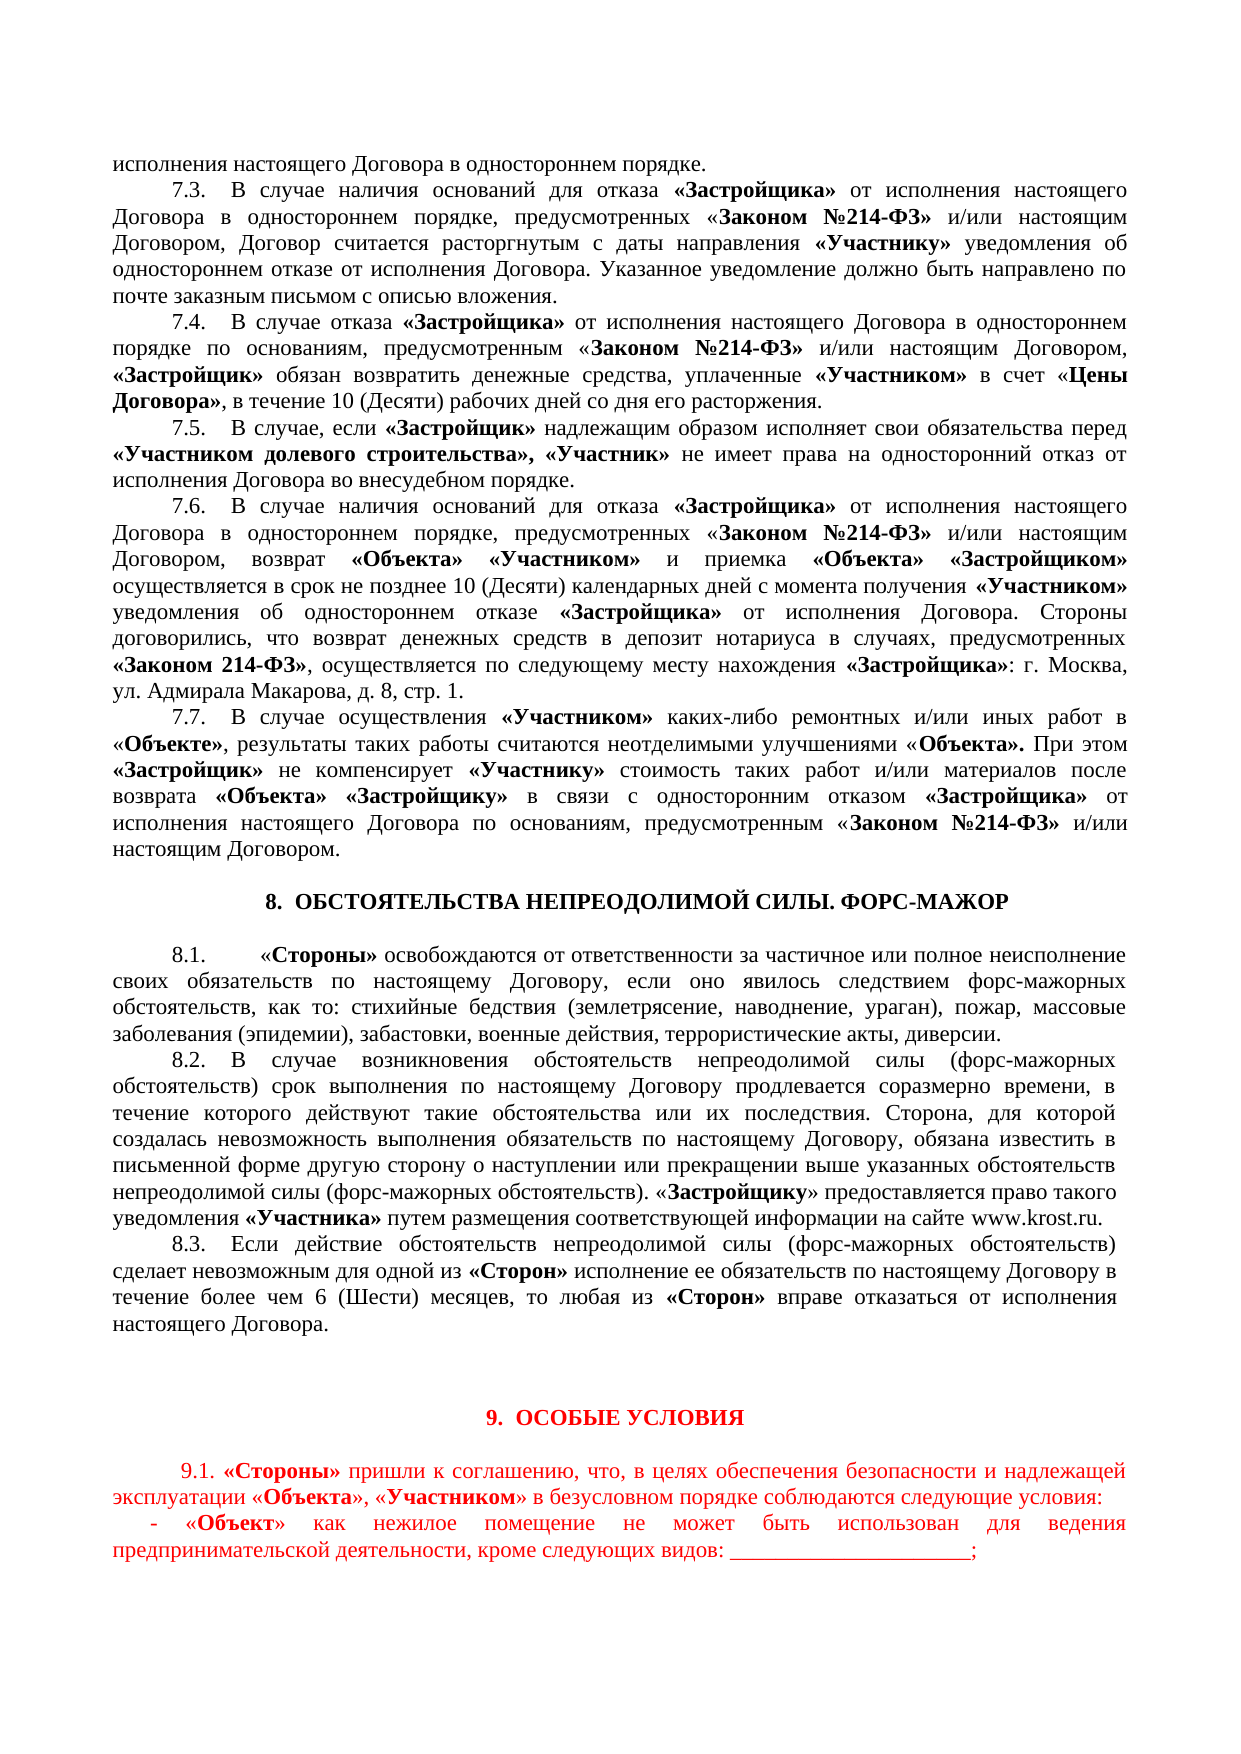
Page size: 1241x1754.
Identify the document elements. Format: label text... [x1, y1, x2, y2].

list ОБСТОЯТЕЛЬСТВА НЕПРЕОДОЛИМОЙ СИЛЫ. ФОРС-МАЖОР [112, 888, 1117, 914]
list В случае наличия оснований для отказа «Застройщика» от исполнения настоящего Договора в одностороннем порядке, предусмотренных «Законом №214-ФЗ» и/или настоящим Договором, Договор считается расторгнутым с даты направления «Участнику» уведомления об одностороннем отказе от исполнения Договора. Указанное уведомление должно быть направлено по почте заказным письмом с описью вложения. [112, 176, 1128, 308]
text 9.1. «Стороны» пришли к соглашению, что, в целях обеспечения безопасности и надлежащей эксплуатации «Объекта», «Участником» в безусловном порядке соблюдаются следующие условия: [112, 1457, 1128, 1509]
list В случае возникновения обстоятельств непреодолимой силы (форс-мажорных обстоятельств) срок выполнения по настоящему Договору продлевается соразмерно времени, в течение которого действуют такие обстоятельства или их последствия. Сторона, для которой создалась невозможность выполнения обязательств по настоящему Договору, обязана известить в письменной форме другую сторону о наступлении или прекращении выше указанных обстоятельств непреодолимой силы (форс-мажорных обстоятельств). «Застройщику» предоставляется право такого уведомления «Участника» путем размещения соответствующей информации на сайте www.krost.ru. [112, 1046, 1117, 1231]
list В случае осуществления «Участником» каких-либо ремонтных и/или иных работ в «Объекте», результаты таких работы считаются неотделимыми улучшениями «Объекта». При этом «Застройщик» не компенсирует «Участнику» стоимость таких работ и/или материалов после возврата «Объекта» «Застройщику» в связи с односторонним отказом «Застройщика» от исполнения настоящего Договора по основаниям, предусмотренным «Законом №214-ФЗ» и/или настоящим Договором. [112, 703, 1128, 862]
list В случае отказа «Застройщика» от исполнения настоящего Договора в одностороннем порядке по основаниям, предусмотренным «Законом №214-ФЗ» и/или настоящим Договором, «Застройщик» обязан возвратить денежные средства, уплаченные «Участником» в счет «Цены Договора», в течение 10 (Десяти) рабочих дней со дня его расторжения. [112, 308, 1128, 413]
list В случае, если «Застройщик» надлежащим образом исполняет свои обязательства перед «Участником долевого строительства», «Участник» не имеет права на односторонний отказ от исполнения Договора во внесудебном порядке. [112, 413, 1128, 493]
list В случае наличия оснований для отказа «Застройщика» от исполнения настоящего Договора в одностороннем порядке, предусмотренных «Законом №214-ФЗ» и/или настоящим Договором, возврат «Объекта» «Участником» и приемка «Объекта» «Застройщиком» осуществляется в срок не позднее 10 (Десяти) календарных дней с момента получения «Участником» уведомления об одностороннем отказе «Застройщика» от исполнения Договора. Стороны договорились, что возврат денежных средств в депозит нотариуса в случаях, предусмотренных «Законом 214-ФЗ», осуществляется по следующему месту нахождения «Застройщика»: г. Москва, ул. Адмирала Макарова, д. 8, стр. 1. [112, 493, 1128, 703]
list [112, 150, 1128, 176]
list ОСОБЫЕ УСЛОВИЯ [112, 1404, 1117, 1430]
list Если действие обстоятельств непреодолимой силы (форс-мажорных обстоятельств) сделает невозможным для одной из «Сторон» исполнение ее обязательств по настоящему Договору в течение более чем 6 (Шести) месяцев, то любая из «Сторон» вправе отказаться от исполнения настоящего Договора. [112, 1231, 1117, 1336]
list «Стороны» освобождаются от ответственности за частичное или полное неисполнение своих обязательств по настоящему Договору, если оно явилось следствием форс-мажорных обстоятельств, как то: стихийные бедствия (землетрясение, наводнение, ураган), пожар, массовые заболевания (эпидемии), забастовки, военные действия, террористические акты, диверсии. [112, 941, 1128, 1046]
text - «Объект» как нежилое помещение не может быть использован для ведения предпринимательской деятельности, кроме следующих видов: _____________________; [112, 1509, 1128, 1562]
